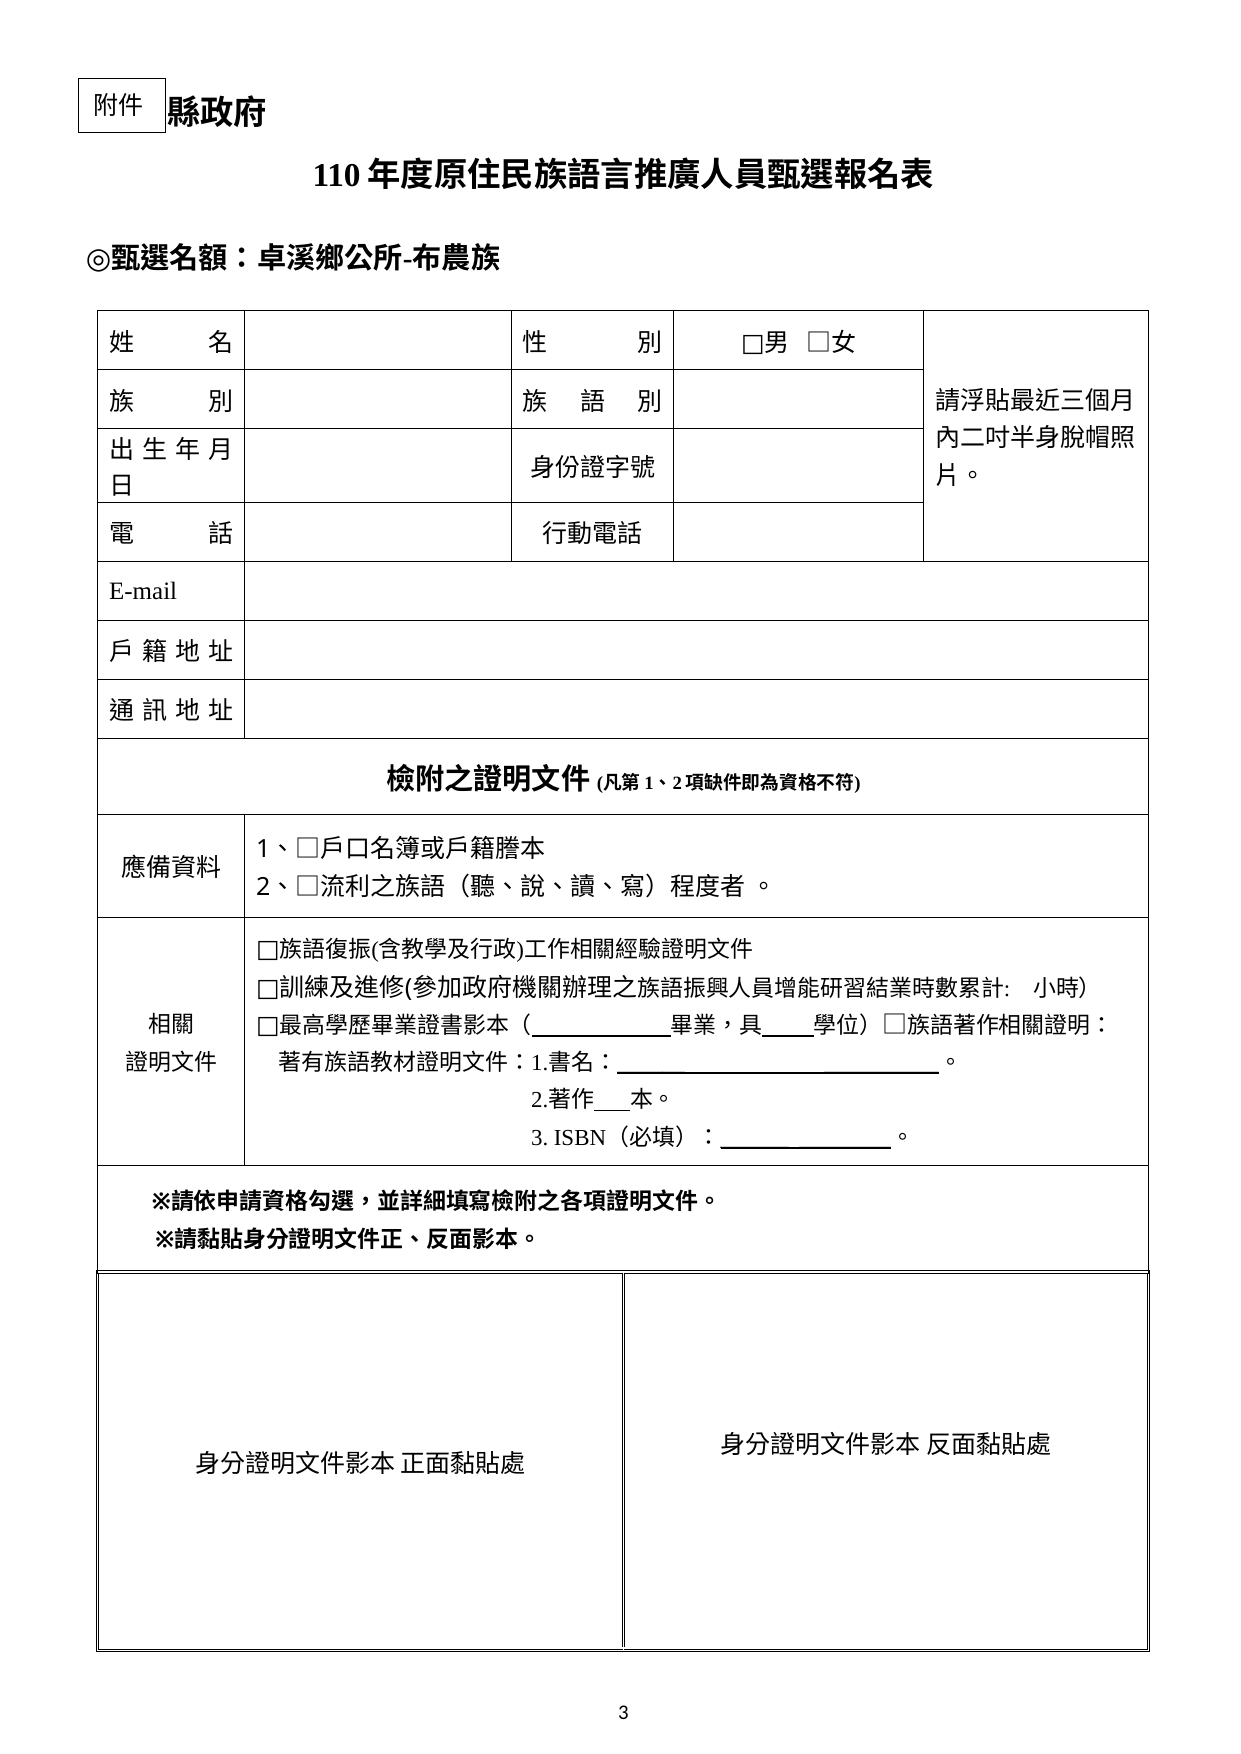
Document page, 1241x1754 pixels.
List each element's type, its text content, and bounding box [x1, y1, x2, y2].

text ◎甄選名額：卓溪鄉公所-布農族 [86, 234, 1226, 277]
table_cell [245, 429, 511, 502]
table_header 請浮貼最近三個月內二吋半身脫帽照片。 [924, 311, 1148, 561]
table_cell 身份證字號 [512, 429, 673, 502]
table_cell 身分證明文件影本 正面黏貼處 [99, 1274, 623, 1649]
table_cell [245, 621, 1148, 679]
table_cell 相關 證明文件 [98, 918, 244, 1165]
table_cell 族語別 [512, 370, 673, 428]
table_cell 應備資料 [98, 815, 244, 917]
table_cell [674, 503, 923, 561]
table_cell ※請依申請資格勾選，並詳細填寫檢附之各項證明文件。 ※請黏貼身分證明文件正、反面影本。 [98, 1166, 1148, 1270]
table_cell [245, 562, 1148, 620]
table_header 性別 [512, 311, 673, 369]
table_cell 戶籍地址 [98, 621, 244, 679]
table_cell 電話 [98, 503, 244, 561]
table_cell [245, 503, 511, 561]
table_cell 1、□戶口名簿或戶籍謄本 2、□流利之族語（聽、說、讀、寫）程度者 。 [245, 815, 1148, 917]
table_cell 通訊地址 [98, 680, 244, 738]
table_cell E-mail [98, 562, 244, 620]
table_cell 出生年月日 [98, 429, 244, 502]
table_cell 身分證明文件影本 反面黏貼處 [623, 1274, 1147, 1649]
table_header □男 □女 [674, 311, 923, 369]
table_cell 族別 [98, 370, 244, 428]
table_header 姓名 [98, 311, 244, 369]
table_cell [674, 370, 923, 428]
table_cell [245, 370, 511, 428]
table_cell 檢附之證明文件 (凡第1、2項缺件即為資格不符) [98, 739, 1148, 814]
table_cell 行動電話 [512, 503, 673, 561]
table_header [245, 311, 511, 369]
table_cell □族語復振(含教學及行政)工作相關經驗證明文件 □訓練及進修(參加政府機關辦理之族語振興人員增能研習結業時數累計: 小時） □最高學歷畢業證書影本（ 畢業，具 學位）□族語著作相關證明： 著有族語教材證明文件：1.書名：＿＿＿ ＿＿＿＿＿。 2.著作 本。 3. ISBN（必填）：＿＿＿ ＿＿＿＿。 [245, 918, 1148, 1165]
table_cell [245, 680, 1148, 738]
table_cell [674, 429, 923, 502]
text 110年度原住民族語言推廣人員甄選報名表 [100, 148, 1146, 196]
